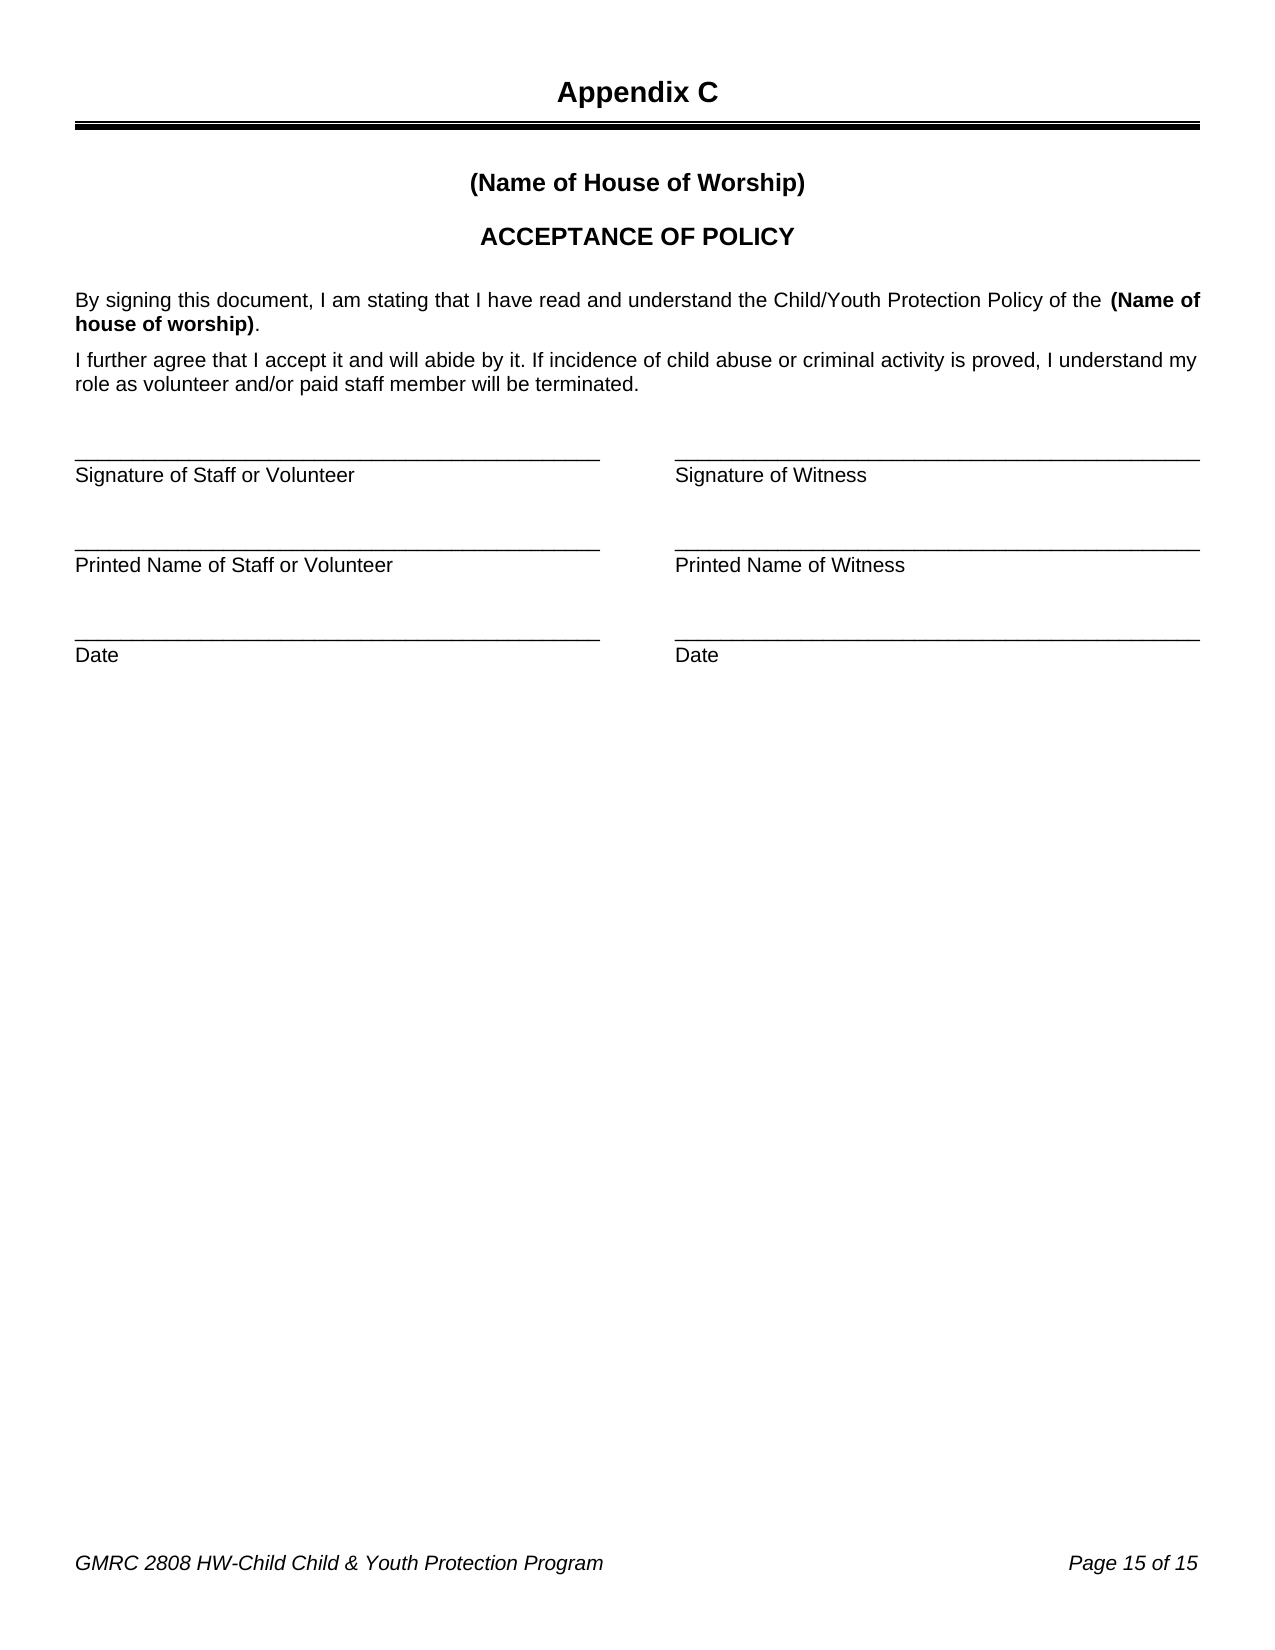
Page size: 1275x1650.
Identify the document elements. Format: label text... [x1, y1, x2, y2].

text I further agree that I accept it and will abide by it. If incidence of child abuse or criminal activity is proved, I understand my role as volunteer and/or paid staff member will be terminated. [75, 348, 1200, 396]
text ACCEPTANCE OF POLICY [75, 222, 1200, 250]
text (Name of House of Worship) [75, 168, 1200, 197]
text Printed Name of Staff or Volunteer Printed Name of Witness [75, 553, 1200, 577]
text By signing this document, I am stating that I have read and understand the Child/Youth Protection Policy of the (Name of house of worship). [75, 288, 1200, 336]
text Date Date [75, 643, 1200, 667]
text Signature of Staff or Volunteer Signature of Witness [75, 462, 1200, 486]
text Appendix C [75, 75, 1200, 121]
